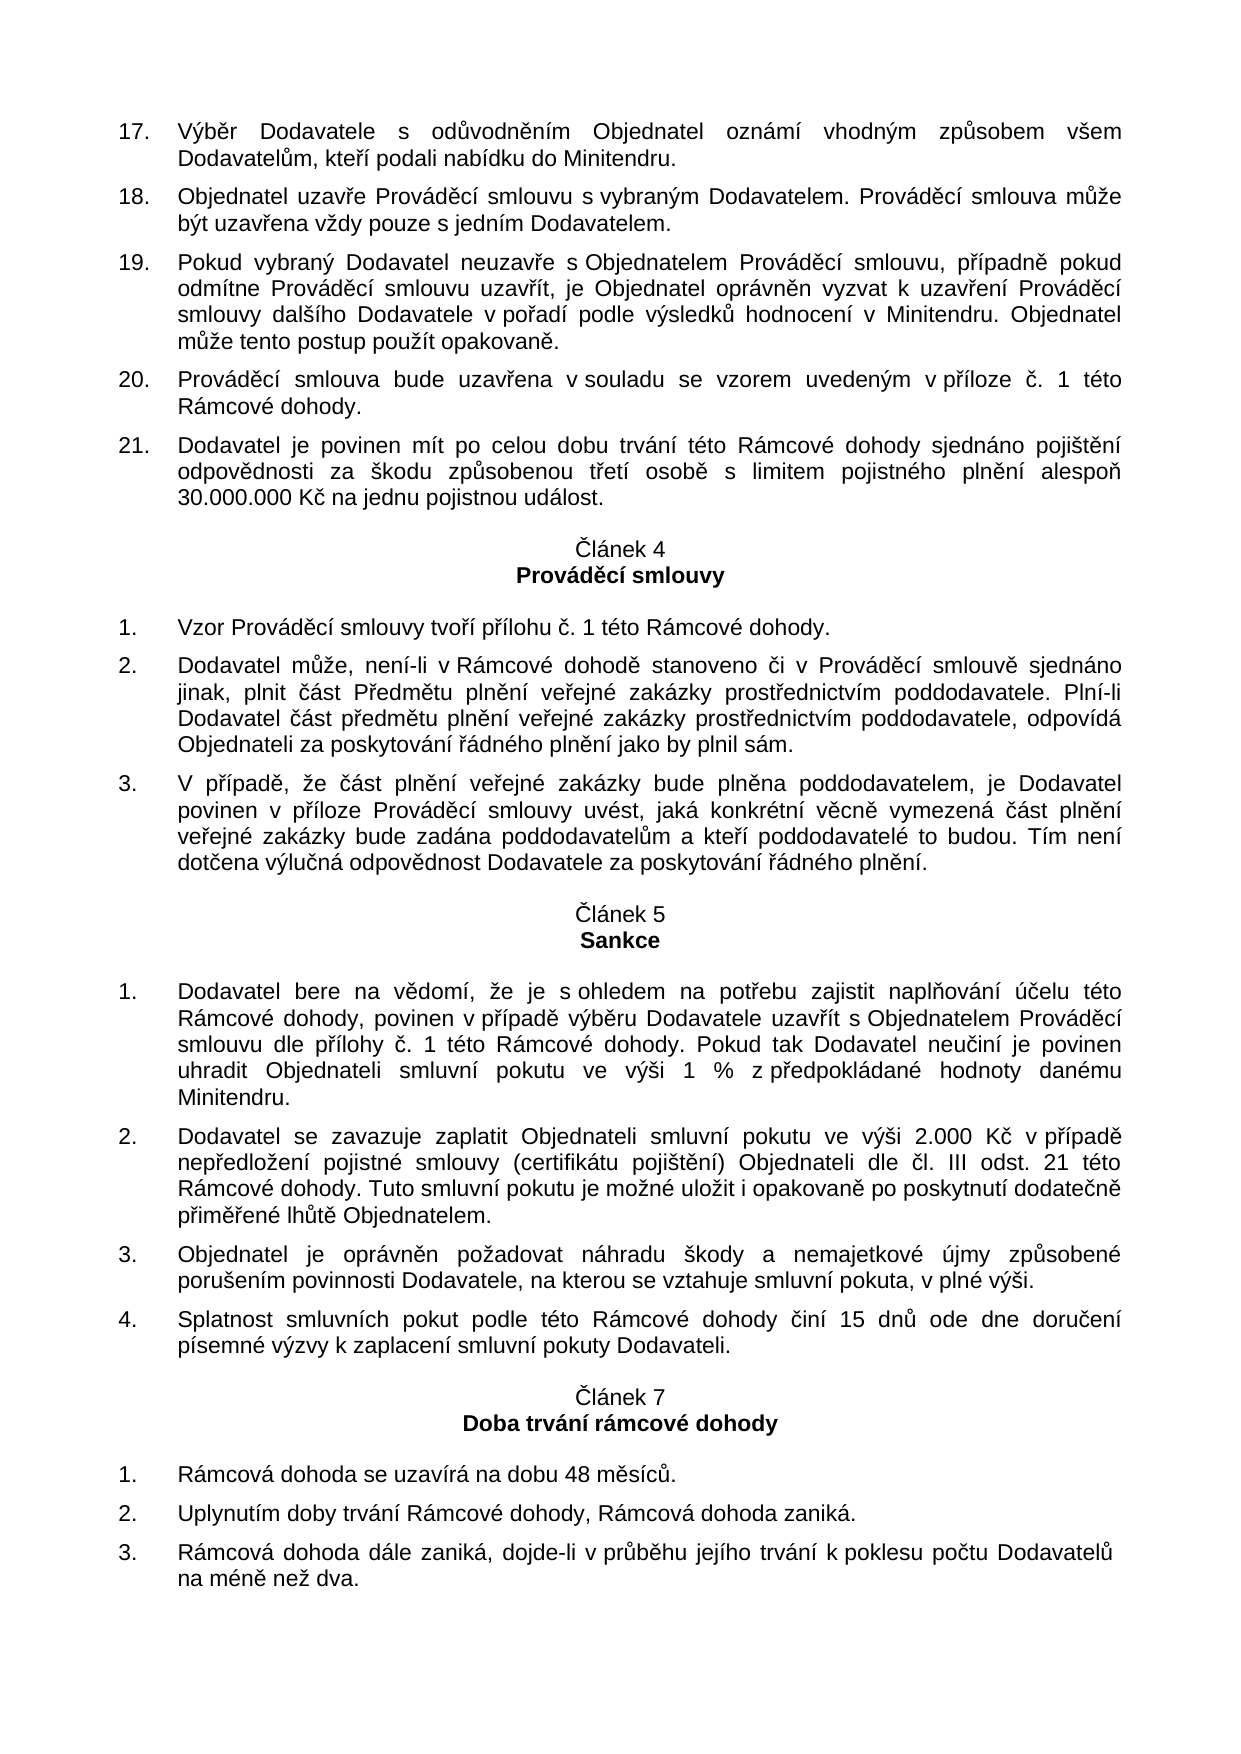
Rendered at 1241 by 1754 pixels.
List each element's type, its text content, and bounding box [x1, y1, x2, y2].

list Splatnost smluvních pokut podle této Rámcové dohody činí 15 dnů ode dne doručení písemné výzvy k zaplacení smluvní pokuty Dodavateli. [118, 1306, 1122, 1358]
subtitle Sankce [118, 927, 1122, 953]
subtitle Doba trvání rámcové dohody [118, 1410, 1122, 1436]
subtitle Článek 4 [118, 536, 1122, 562]
list Rámcová dohoda se uzavírá na dobu 48 měsíců. [118, 1461, 1122, 1487]
list Dodavatel se zavazuje zaplatit Objednateli smluvní pokutu ve výši 2.000 Kč v případě nepředložení pojistné smlouvy (certifikátu pojištění) Objednateli dle čl. III odst. 21 této Rámcové dohody. Tuto smluvní pokutu je možné uložit i opakovaně po poskytnutí dodatečně přiměřené lhůtě Objednatelem. [118, 1123, 1122, 1228]
list Dodavatel může, není-li v Rámcové dohodě stanoveno či v Prováděcí smlouvě sjednáno jinak, plnit část Předmětu plnění veřejné zakázky prostřednictvím poddodavatele. Plní-li Dodavatel část předmětu plnění veřejné zakázky prostřednictvím poddodavatele, odpovídá Objednateli za poskytování řádného plnění jako by plnil sám. [118, 652, 1122, 758]
subtitle Prováděcí smlouvy [118, 562, 1122, 588]
subtitle Článek 7 [118, 1383, 1122, 1410]
list Rámcová dohoda dále zaniká, dojde-li v průběhu jejího trvání k poklesu počtu Dodavatelů na méně než dva. [118, 1539, 1122, 1592]
list Objednatel je oprávněn požadovat náhradu škody a nemajetkové újmy způsobené porušením povinnosti Dodavatele, na kterou se vztahuje smluvní pokuta, v plné výši. [118, 1241, 1122, 1293]
list Dodavatel bere na vědomí, že je s ohledem na potřebu zajistit naplňování účelu této Rámcové dohody, povinen v případě výběru Dodavatele uzavřít s Objednatelem Prováděcí smlouvu dle přílohy č. 1 této Rámcové dohody. Pokud tak Dodavatel neučiní je povinen uhradit Objednateli smluvní pokutu ve výši 1 % z předpokládané hodnoty danému Minitendru. [118, 978, 1122, 1110]
subtitle Článek 5 [118, 901, 1122, 927]
list Uplynutím doby trvání Rámcové dohody, Rámcová dohoda zaniká. [118, 1500, 1122, 1526]
list Výběr Dodavatele s odůvodněním Objednatel oznámí vhodným způsobem všem Dodavatelům, kteří podali nabídku do Minitendru. [118, 118, 1122, 171]
list Dodavatel je povinen mít po celou dobu trvání této Rámcové dohody sjednáno pojištění odpovědnosti za škodu způsobenou třetí osobě s limitem pojistného plnění alespoň 30.000.000 Kč na jednu pojistnou událost. [118, 432, 1122, 511]
list Prováděcí smlouva bude uzavřena v souladu se vzorem uvedeným v příloze č. 1 této Rámcové dohody. [118, 366, 1122, 419]
list Vzor Prováděcí smlouvy tvoří přílohu č. 1 této Rámcové dohody. [118, 613, 1122, 640]
list V případě, že část plnění veřejné zakázky bude plněna poddodavatelem, je Dodavatel povinen v příloze Prováděcí smlouvy uvést, jaká konkrétní věcně vymezená část plnění veřejné zakázky bude zadána poddodavatelům a kteří poddodavatelé to budou. Tím není dotčena výlučná odpovědnost Dodavatele za poskytování řádného plnění. [118, 770, 1122, 876]
list Pokud vybraný Dodavatel neuzavře s Objednatelem Prováděcí smlouvu, případně pokud odmítne Prováděcí smlouvu uzavřít, je Objednatel oprávněn vyzvat k uzavření Prováděcí smlouvy dalšího Dodavatele v pořadí podle výsledků hodnocení v Minitendru. Objednatel může tento postup použít opakovaně. [118, 248, 1122, 354]
list Objednatel uzavře Prováděcí smlouvu s vybraným Dodavatelem. Prováděcí smlouva může být uzavřena vždy pouze s jedním Dodavatelem. [118, 183, 1122, 236]
